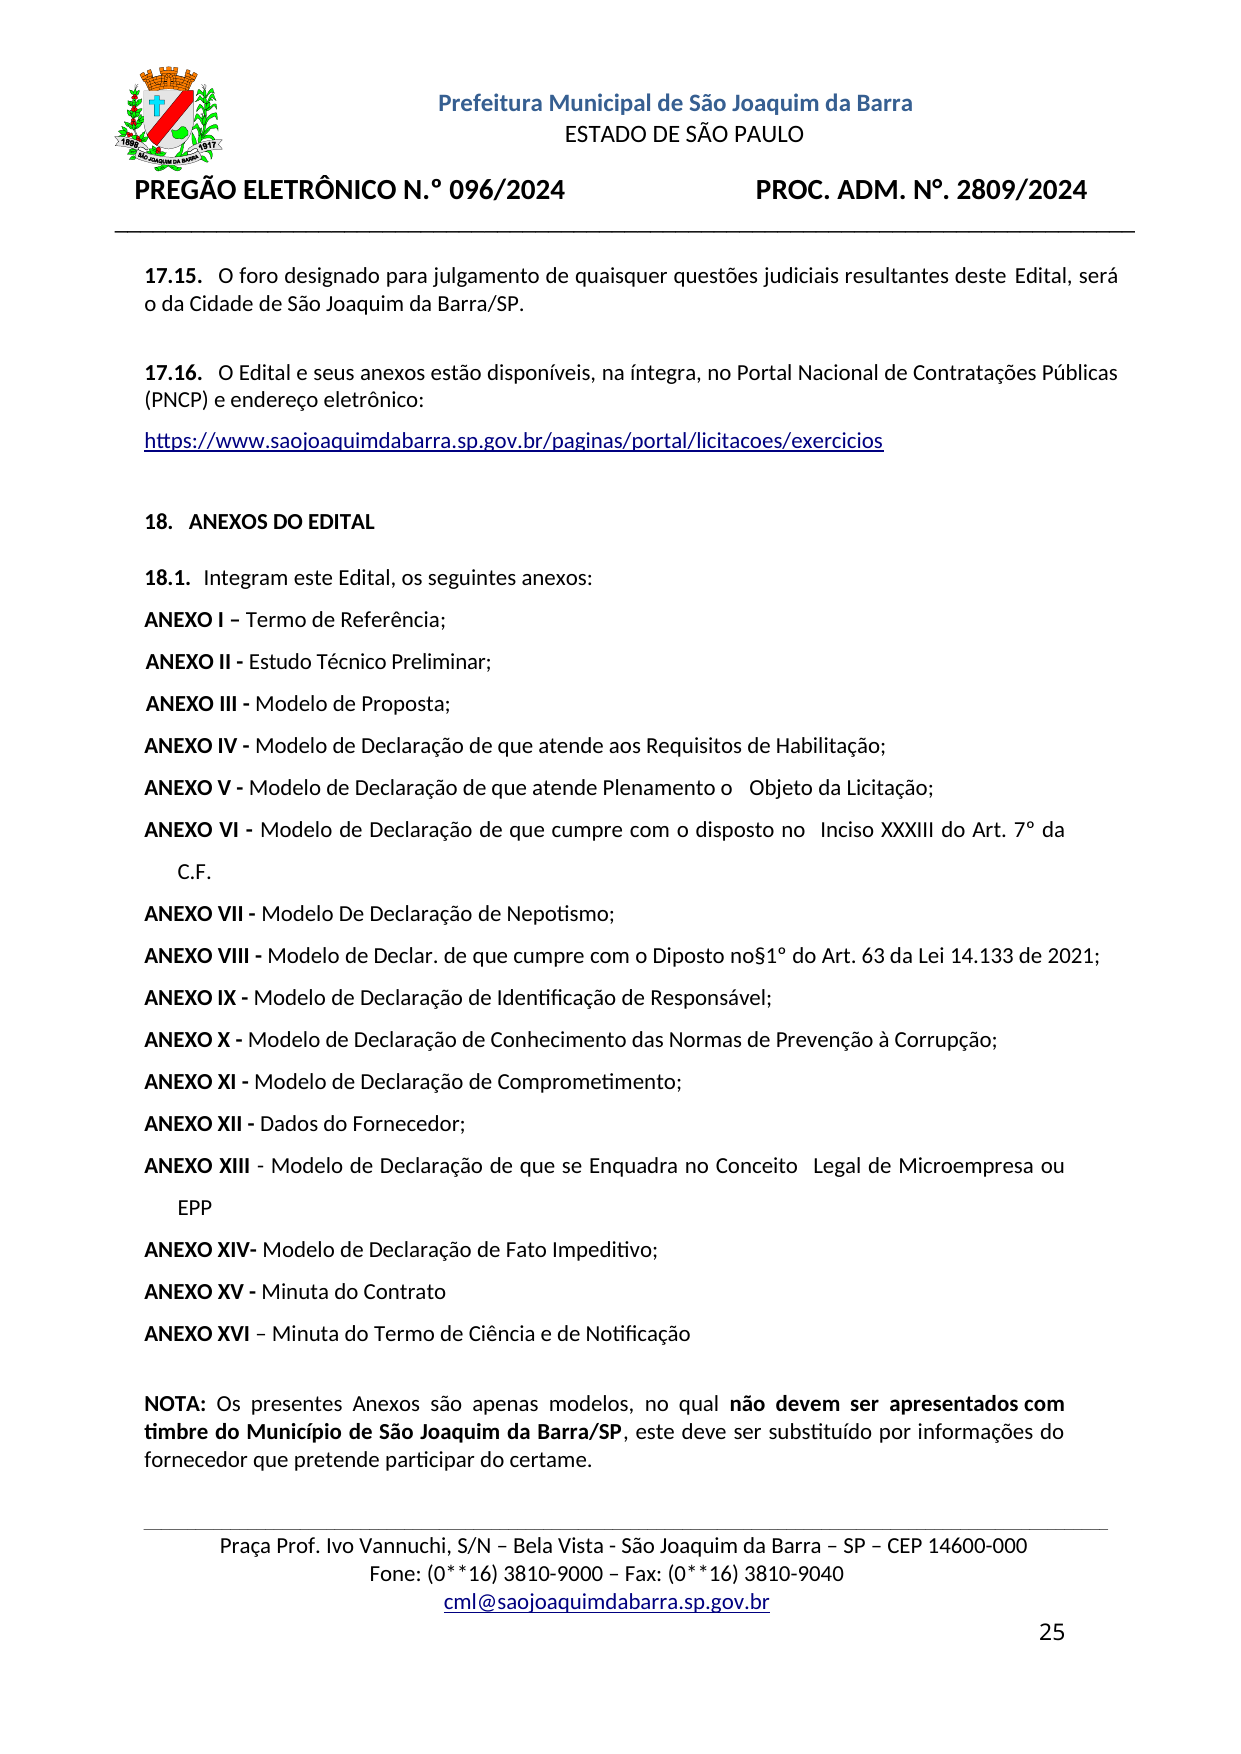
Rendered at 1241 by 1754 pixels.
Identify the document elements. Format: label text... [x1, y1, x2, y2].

text ANEXO XII - Dados do Fornecedor; [144, 1109, 1065, 1137]
text ANEXO VIII - Modelo de Declar. de que cumpre com o Diposto no§1º do Art. 63 da Lei 14.133 de 2021; [144, 941, 1103, 969]
text ANEXO V - Modelo de Declaração de que atende Plenamento o Objeto da Licitação; [144, 773, 1065, 801]
text ANEXO X - Modelo de Declaração de Conhecimento das Normas de Prevenção à Corrupção; [144, 1025, 1065, 1053]
list Integram este Edital, os seguintes anexos: [144, 563, 1065, 591]
list ANEXO III - Modelo de Proposta; [114, 689, 1112, 717]
text ANEXO XV - Minuta do Contrato [144, 1277, 1065, 1305]
list O Edital e seus anexos estão disponíveis, na íntegra, no Portal Nacional de Contratações Públicas (PNCP) e endereço eletrônico: [144, 358, 1118, 414]
text ANEXO VI - Modelo de Declaração de que cumpre com o disposto no Inciso XXXIII do Art. 7º da C.F. [144, 815, 1065, 885]
list ANEXO II - Estudo Técnico Preliminar; [114, 647, 1112, 675]
text ANEXO IV - Modelo de Declaração de que atende aos Requisitos de Habilitação; [144, 731, 1065, 759]
text ANEXO XIII - Modelo de Declaração de que se Enquadra no Conceito Legal de Microempresa ou EPP [144, 1151, 1065, 1221]
list O foro designado para julgamento de quaisquer questões judiciais resultantes deste Edital, será o da Cidade de São Joaquim da Barra/SP. [144, 261, 1118, 317]
text ANEXO VII - Modelo De Declaração de Nepotismo; [144, 899, 1065, 927]
subtitle ANEXOS DO EDITAL [144, 507, 1065, 535]
text ANEXO XVI – Minuta do Termo de Ciência e de Notificação [144, 1319, 1065, 1347]
text ANEXO XI - Modelo de Declaração de Comprometimento; [144, 1067, 1065, 1095]
text https://www.saojoaquimdabarra.sp.gov.br/paginas/portal/licitacoes/exercicios [144, 426, 1065, 454]
text NOTA: Os presentes Anexos são apenas modelos, no qual não devem ser apresentados com timbre do Município de São Joaquim da Barra/SP, este deve ser substituído por informações do fornecedor que pretende participar do certame. [144, 1389, 1065, 1473]
text ANEXO I – Termo de Referência; [144, 605, 1065, 633]
text ANEXO XIV- Modelo de Declaração de Fato Impeditivo; [144, 1235, 1065, 1263]
text ANEXO IX - Modelo de Declaração de Identificação de Responsável; [144, 983, 1065, 1011]
